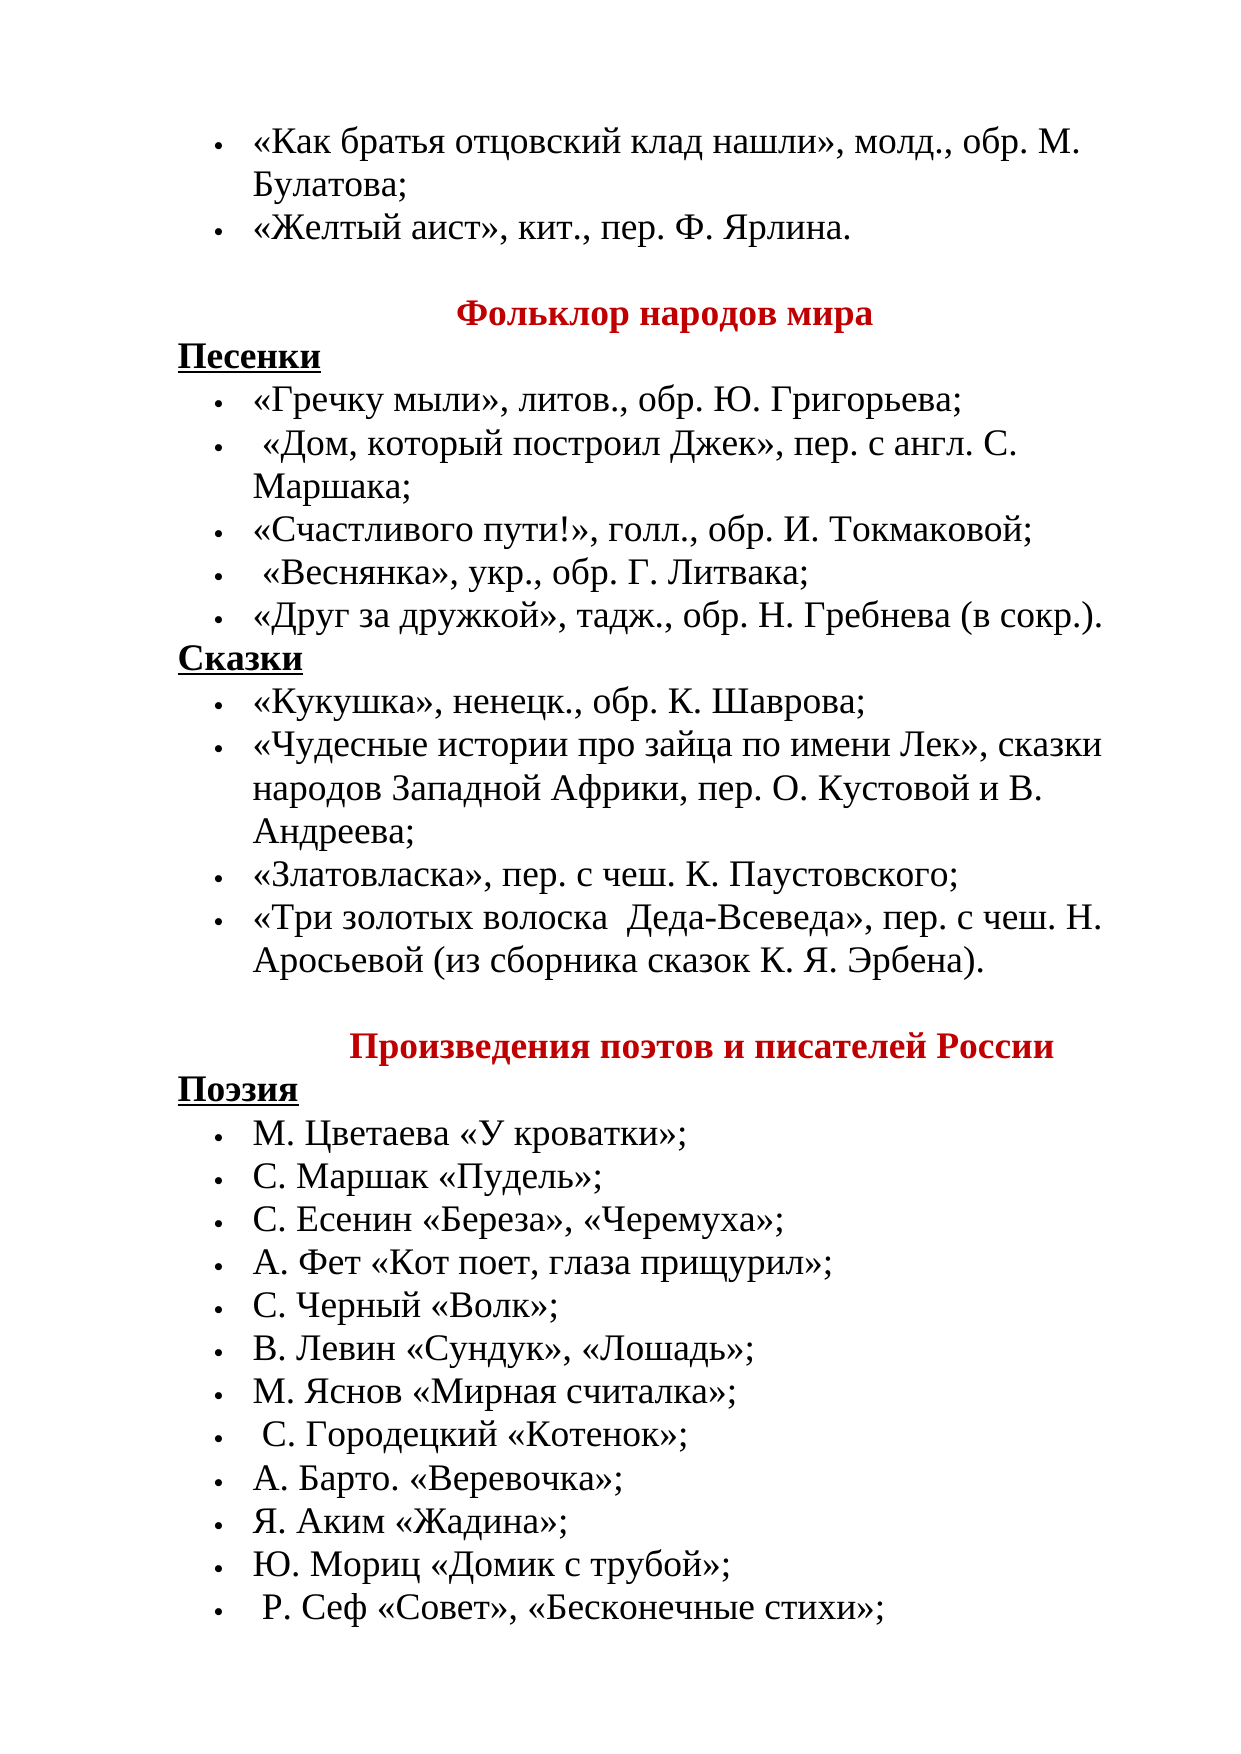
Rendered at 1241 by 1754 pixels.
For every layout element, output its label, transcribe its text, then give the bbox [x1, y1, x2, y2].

list Ю. Мориц «Домик с трубой»; [215, 1541, 1152, 1584]
list «Дом, который построил Джек», пер. с англ. С. Маршака; [215, 420, 1152, 506]
list «Чудесные истории про зайца по имени Лек», сказки народов Западной Африки, пер. О. Кустовой и В. Андреева; [215, 722, 1152, 851]
list «Веснянка», укр., обр. Г. Литвака; [215, 549, 1152, 592]
list «Гречку мыли», литов., обр. Ю. Григорьева; [215, 377, 1152, 420]
list «Желтый аист», кит., пер. Ф. Ярлина. [215, 204, 1152, 247]
list Р. Сеф «Совет», «Бесконечные стихи»; [215, 1584, 1152, 1627]
list А. Барто. «Веревочка»; [215, 1455, 1152, 1498]
list «Златовласка», пер. с чеш. К. Паустовского; [215, 851, 1152, 894]
list С. Городецкий «Котенок»; [215, 1412, 1152, 1455]
text Произведения поэтов и писателей России [252, 1024, 1152, 1067]
list С. Черный «Волк»; [215, 1282, 1152, 1326]
list «Счастливого пути!», голл., обр. И. Токмаковой; [215, 506, 1152, 549]
text Песенки [177, 334, 1152, 377]
list «Кукушка», ненецк., обр. К. Шаврова; [215, 679, 1152, 722]
list М. Цветаева «У кроватки»; [215, 1110, 1152, 1153]
list «Три золотых волоска Деда-Всеведа», пер. с чеш. Н. Аросьевой (из сборника сказок К. Я. Эрбена). [215, 894, 1152, 981]
text Фольклор народов мира [177, 291, 1152, 334]
text Сказки [177, 636, 1152, 679]
text Поэзия [177, 1067, 1152, 1110]
list «Друг за дружкой», тадж., обр. Н. Гребнева (в сокр.). [215, 592, 1152, 636]
list А. Фет «Кот поет, глаза прищурил»; [215, 1239, 1152, 1282]
list «Как братья отцовский клад нашли», молд., обр. М. Булатова; [215, 118, 1152, 204]
list Я. Аким «Жадина»; [215, 1498, 1152, 1541]
list С. Есенин «Береза», «Черемуха»; [215, 1196, 1152, 1239]
list С. Маршак «Пудель»; [215, 1153, 1152, 1196]
list В. Левин «Сундук», «Лошадь»; [215, 1326, 1152, 1369]
list М. Яснов «Мирная считалка»; [215, 1369, 1152, 1412]
